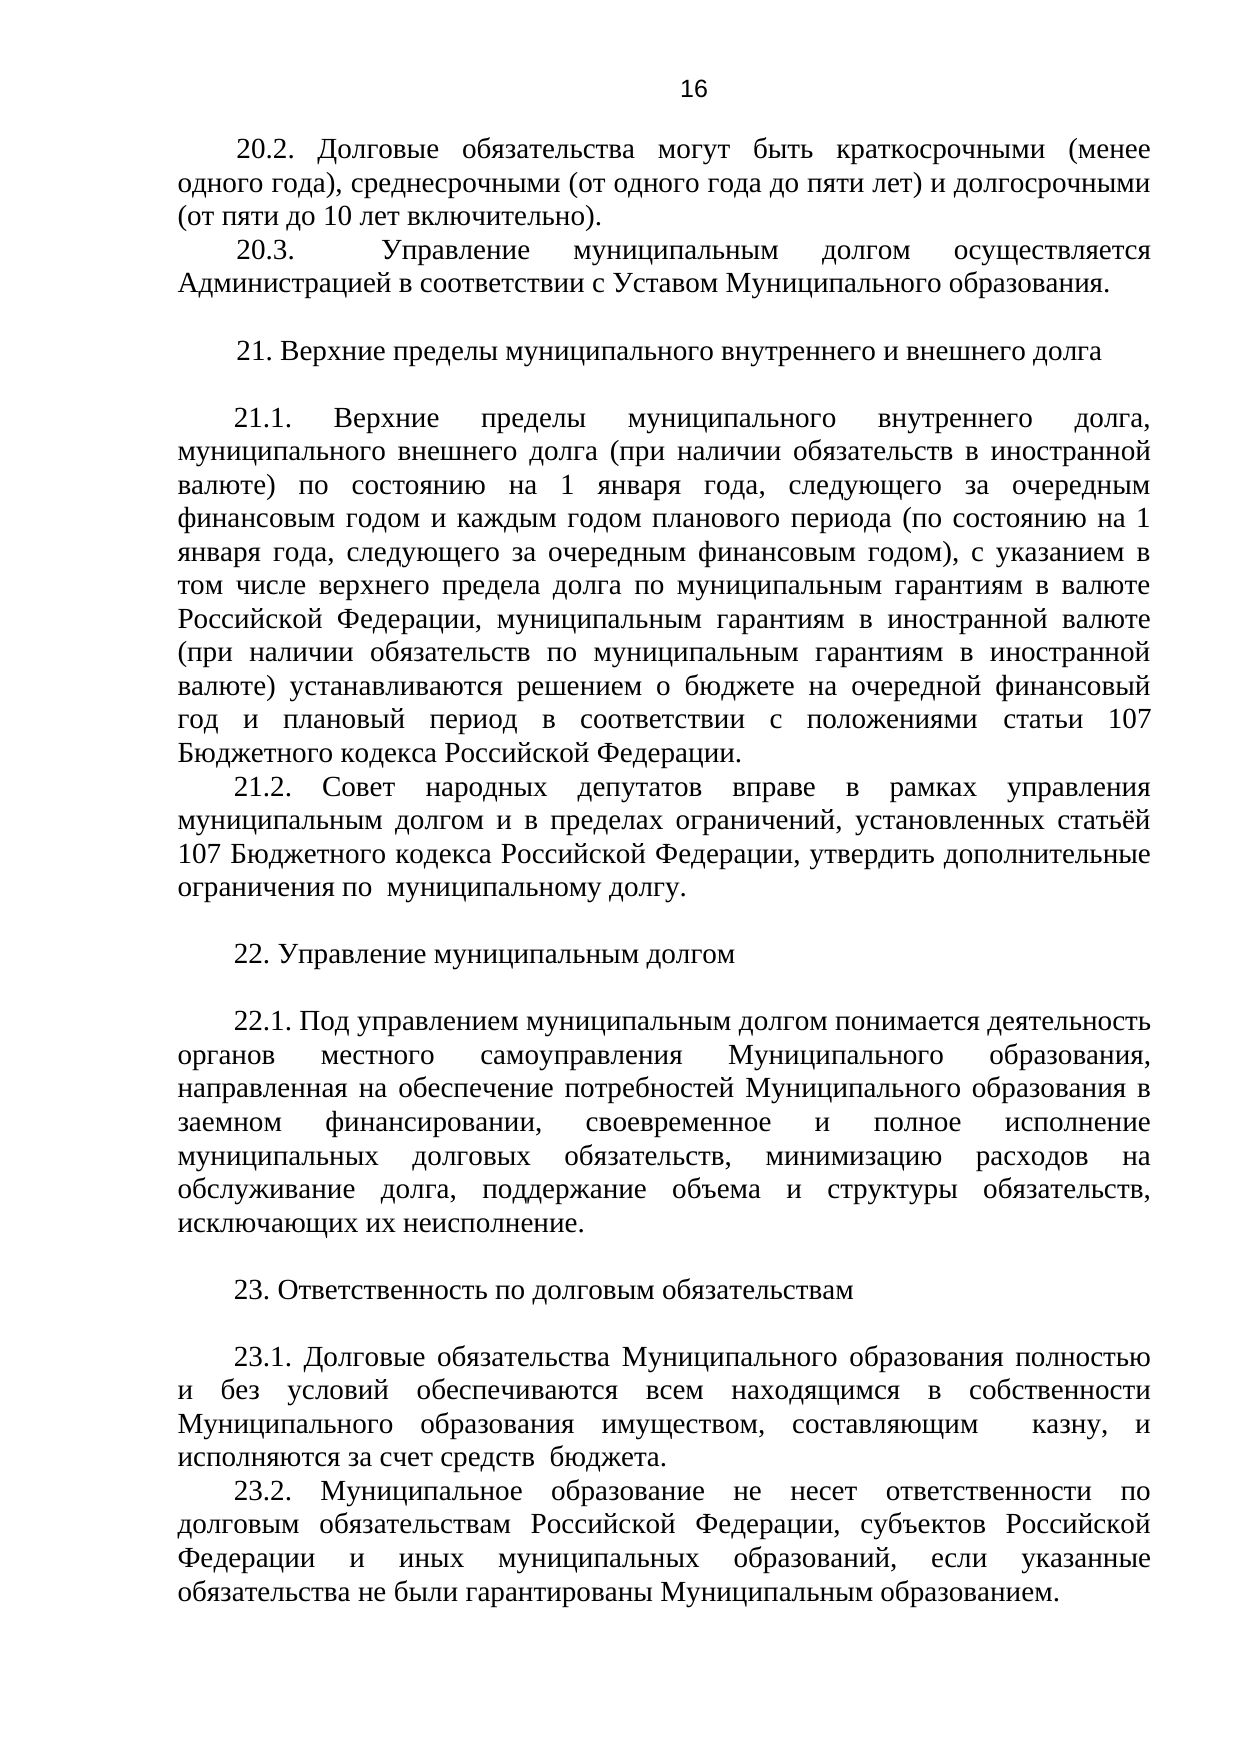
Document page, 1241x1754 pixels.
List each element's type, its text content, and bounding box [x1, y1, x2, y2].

text 23.1. Долговые обязательства Муниципального образования полностью и без условий обеспечиваются всем находящимся в собственности Муниципального образования имуществом, составляющим казну, и исполняются за счет средств бюджета. [177, 1339, 1152, 1473]
text 20.3. Управление муниципальным долгом осуществляется Администрацией в соответствии с Уставом Муниципального образования. [177, 232, 1152, 299]
text 21.1. Верхние пределы муниципального внутреннего долга, муниципального внешнего долга (при наличии обязательств в иностранной валюте) по состоянию на 1 января года, следующего за очередным финансовым годом и каждым годом планового периода (по состоянию на 1 января года, следующего за очередным финансовым годом), с указанием в том числе верхнего предела долга по муниципальным гарантиям в валюте Российской Федерации, муниципальным гарантиям в иностранной валюте (при наличии обязательств по муниципальным гарантиям в иностранной валюте) устанавливаются решением о бюджете на очередной финансовый год и плановый период в соответствии с положениями статьи 107 Бюджетного кодекса Российской Федерации. [177, 400, 1152, 769]
text 21.2. Совет народных депутатов вправе в рамках управления муниципальным долгом и в пределах ограничений, установленных статьёй 107 Бюджетного кодекса Российской Федерации, утвердить дополнительные ограничения по муниципальному долгу. [177, 769, 1152, 903]
text 23. Ответственность по долговым обязательствам [177, 1272, 1152, 1305]
text 23.2. Муниципальное образование не несет ответственности по долговым обязательствам Российской Федерации, субъектов Российской Федерации и иных муниципальных образований, если указанные обязательства не были гарантированы Муниципальным образованием. [177, 1473, 1152, 1607]
text 22. Управление муниципальным долгом [177, 936, 1152, 970]
text 21. Верхние пределы муниципального внутреннего и внешнего долга [177, 333, 1152, 366]
text 22.1. Под управлением муниципальным долгом понимается деятельность органов местного самоуправления Муниципального образования, направленная на обеспечение потребностей Муниципального образования в заемном финансировании, своевременное и полное исполнение муниципальных долговых обязательств, минимизацию расходов на обслуживание долга, поддержание объема и структуры обязательств, исключающих их неисполнение. [177, 1003, 1152, 1238]
text 20.2. Долговые обязательства могут быть краткосрочными (менее одного года), среднесрочными (от одного года до пяти лет) и долгосрочными (от пяти до 10 лет включительно). [177, 131, 1152, 232]
